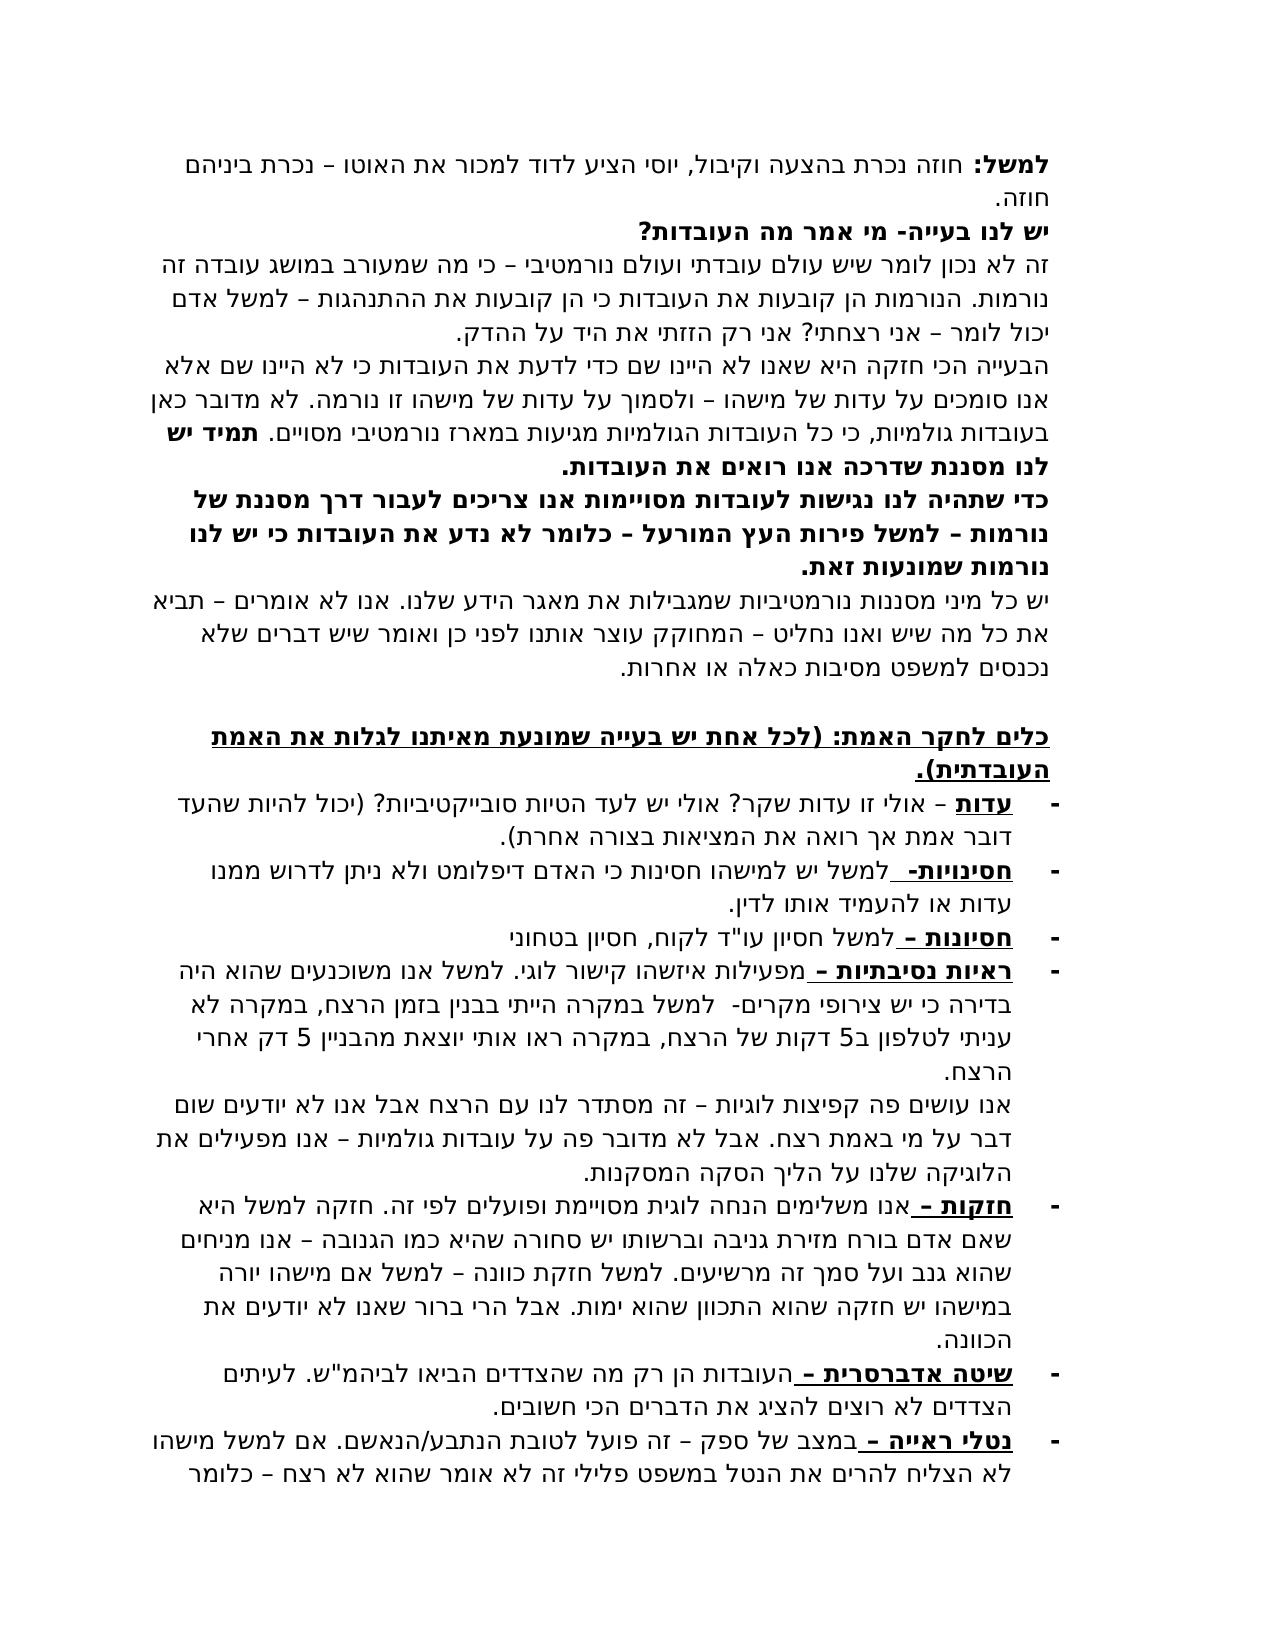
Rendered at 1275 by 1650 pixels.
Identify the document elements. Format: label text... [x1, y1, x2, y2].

text יש כל מיני מסננות נורמטיביות שמגבילות את מאגר הידע שלנו. אנו לא אומרים – תביא את כל מה שיש ואנו נחליט – המחוקק עוצר אותנו לפני כן ואומר שיש דברים שלא נכנסים למשפט מסיבות כאלה או אחרות. [150, 586, 1050, 682]
text כדי שתהיה לנו נגישות לעובדות מסויימות אנו צריכים לעבור דרך מסננת של נורמות – למשל פירות העץ המורעל – כלומר לא נדע את העובדות כי יש לנו נורמות שמונעות זאת. [150, 485, 1050, 582]
list חזקות – אנו משלימים הנחה לוגית מסויימת ופועלים לפי זה. חזקה למשל היא שאם אדם בורח מזירת גניבה וברשותו יש סחורה שהיא כמו הגנובה – אנו מניחים שהוא גנב ועל סמך זה מרשיעים. למשל חזקת כוונה – למשל אם מישהו יורה במישהו יש חזקה שהוא התכוון שהוא ימות. אבל הרי ברור שאנו לא יודעים את הכוונה. [150, 1191, 1050, 1354]
list חסיונות – למשל חסיון עו"ד לקוח, חסיון בטחוני [150, 923, 1050, 952]
list עדות – אולי זו עדות שקר? אולי יש לעד הטיות סובייקטיביות? (יכול להיות שהעד דובר אמת אך רואה את המציאות בצורה אחרת). [150, 789, 1050, 851]
list שיטה אדברסרית – העובדות הן רק מה שהצדדים הביאו לביהמ"ש. לעיתים הצדדים לא רוצים להציג את הדברים הכי חשובים. [150, 1359, 1050, 1422]
text כלים לחקר האמת: (לכל אחת יש בעייה שמונעת מאיתנו לגלות את האמת העובדתית). [150, 722, 1050, 784]
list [150, 1426, 1050, 1489]
text יש לנו בעייה- מי אמר מה העובדות? [150, 217, 1050, 246]
text למשל: חוזה נכרת בהצעה וקיבול, יוסי הציע לדוד למכור את האוטו – נכרת ביניהם חוזה. [150, 150, 1050, 213]
text הבעייה הכי חזקה היא שאנו לא היינו שם כדי לדעת את העובדות כי לא היינו שם אלא אנו סומכים על עדות של מישהו – ולסמוך על עדות של מישהו זו נורמה. לא מדובר כאן בעובדות גולמיות, כי כל העובדות הגולמיות מגיעות במארז נורמטיבי מסויים. תמיד יש לנו מסננת שדרכה אנו רואים את העובדות. [150, 351, 1050, 481]
text זה לא נכון לומר שיש עולם עובדתי ועולם נורמטיבי – כי מה שמעורב במושג עובדה זה נורמות. הנורמות הן קובעות את העובדות כי הן קובעות את ההתנהגות – למשל אדם יכול לומר – אני רצחתי? אני רק הזזתי את היד על ההדק. [150, 251, 1050, 347]
list חסינויות- למשל יש למישהו חסינות כי האדם דיפלומט ולא ניתן לדרוש ממנו עדות או להעמיד אותו לדין. [150, 856, 1050, 918]
list ראיות נסיבתיות – מפעילות איזשהו קישור לוגי. למשל אנו משוכנעים שהוא היה בדירה כי יש צירופי מקרים- למשל במקרה הייתי בבנין בזמן הרצח, במקרה לא עניתי לטלפון ב5 דקות של הרצח, במקרה ראו אותי יוצאת מהבניין 5 דק אחרי הרצח. אנו עושים פה קפיצות לוגיות – זה מסתדר לנו עם הרצח אבל אנו לא יודעים שום דבר על מי באמת רצח. אבל לא מדובר פה על עובדות גולמיות – אנו מפעילים את הלוגיקה שלנו על הליך הסקה המסקנות. [150, 956, 1050, 1187]
